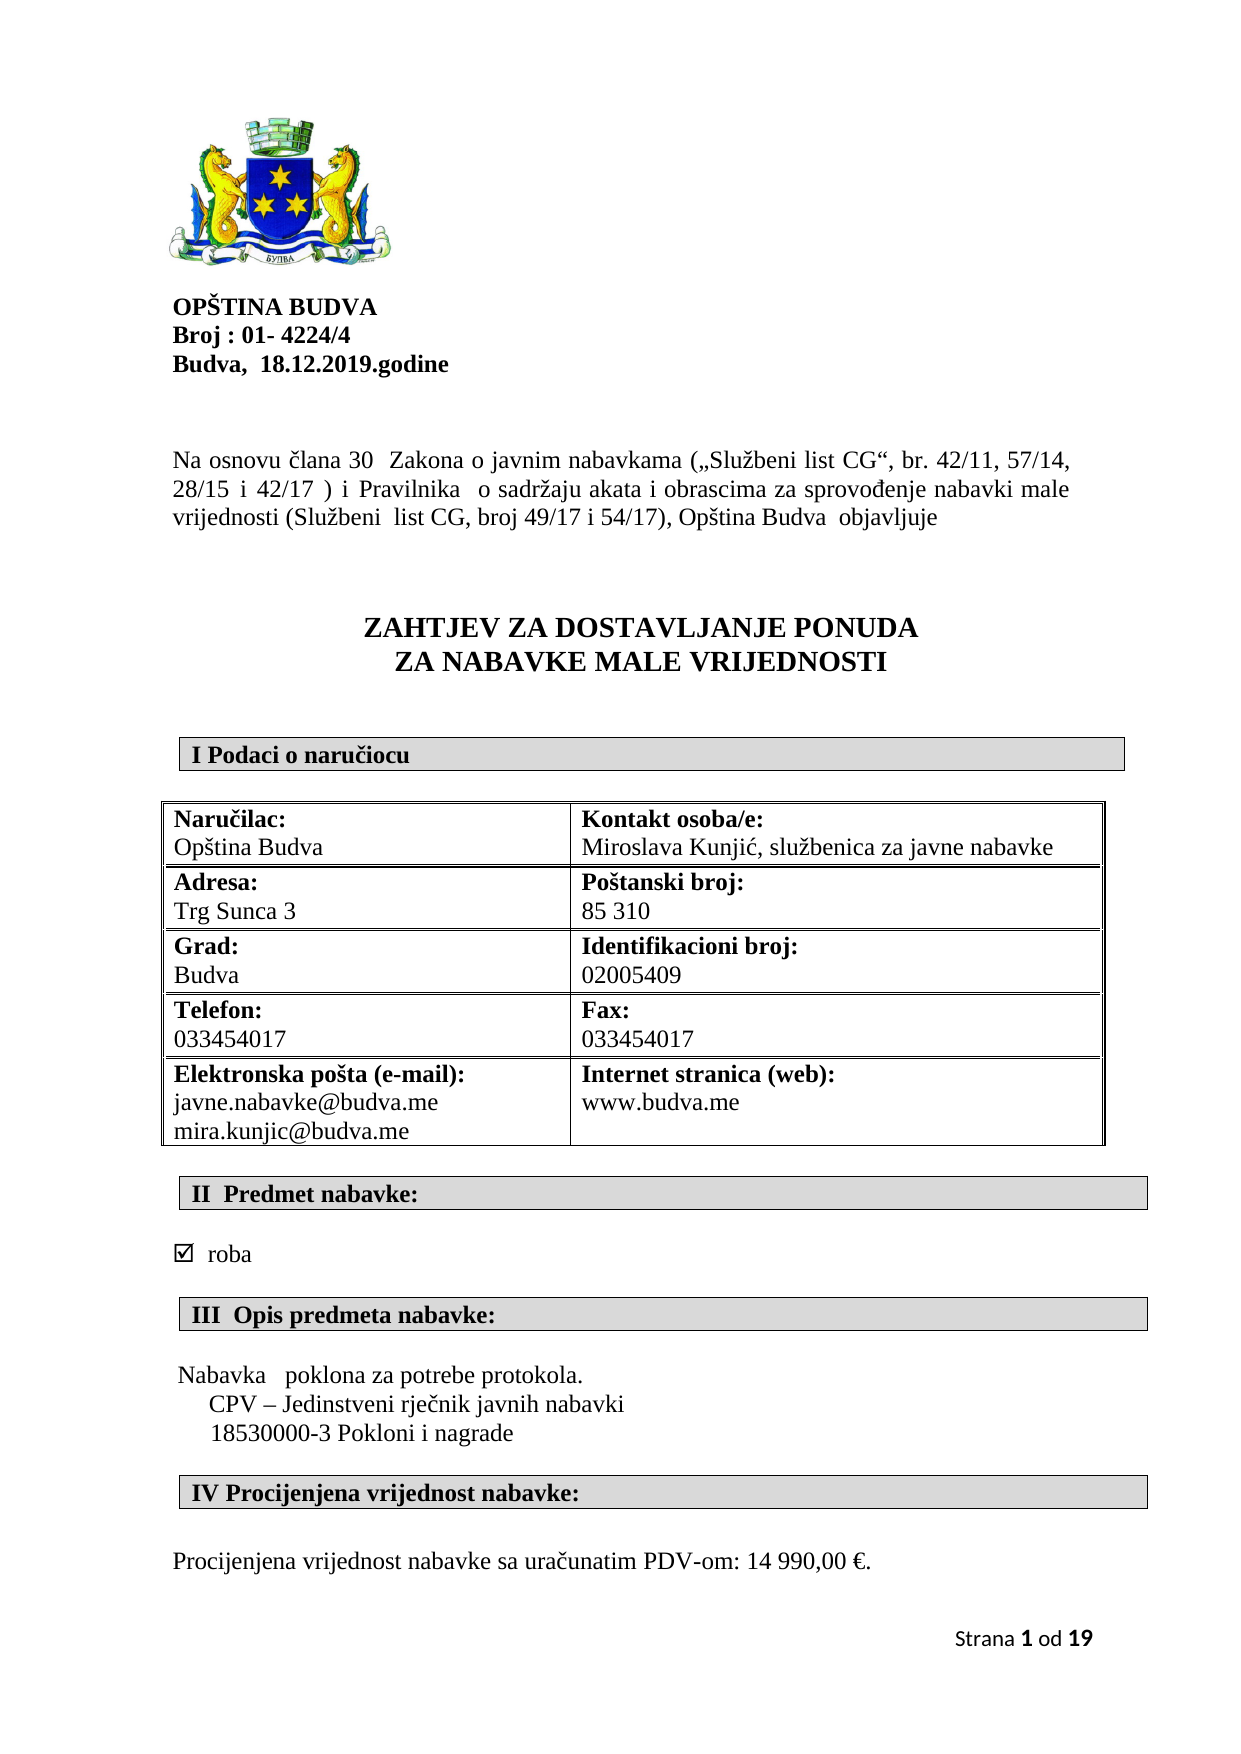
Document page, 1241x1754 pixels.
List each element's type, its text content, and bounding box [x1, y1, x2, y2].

table_cell Grad: Budva [163, 928, 570, 992]
subtitle ZA NABAVKE MALE VRIJEDNOSTI [195, 644, 1087, 678]
text Nabavka poklona za potrebe protokola. [177, 1360, 1067, 1389]
table_cell Identifikacioni broj: 02005409 [571, 928, 1104, 992]
table_cell Adresa: Trg Sunca 3 [163, 864, 570, 928]
text roba [172, 1239, 1093, 1268]
text ZAHTJEV ZA DOSTAVLJANJE PONUDA [195, 610, 1087, 644]
text CPV – Jedinstveni rječnik javnih nabavki [177, 1389, 1067, 1418]
table_cell Poštanski broj: 85 310 [571, 864, 1104, 928]
text Procijenjena vrijednost nabavke sa uračunatim PDV-om: 14 990,00 €. [172, 1546, 1093, 1575]
table_cell Telefon: 033454017 [164, 992, 570, 1056]
text 18530000-3 Pokloni i nagrade [148, 1418, 1093, 1446]
picture [166, 113, 393, 272]
table_cell Fax: 033454017 [571, 992, 1102, 1056]
text OPŠTINA BUDVA [172, 292, 1093, 321]
table_cell Elektronska pošta (e-mail): javne.nabavke@budva.me mira.kunjic@budva.me [164, 1056, 570, 1145]
table_header Naručilac: Opština Budva [164, 804, 570, 864]
table_cell Internet stranica (web): www.budva.me [571, 1056, 1102, 1145]
table_header Kontakt osoba/e: Miroslava Kunjić, službenica za javne nabavke [571, 804, 1102, 864]
text Broj : 01- 4224/4 [172, 321, 1093, 349]
text Budva, 18.12.2019.godine [172, 349, 1093, 378]
text Na osnovu člana 30 Zakona o javnim nabavkama („Službeni list CG“, br. 42/11, 57/14, 28/15 i 42/17 ) i Pravilnika o sadržaju akata i obrascima za sprovođenje nabavki male vrijednosti (Službeni list CG, broj 49/17 i 54/17), Opština Budva objavljuje [172, 445, 1071, 531]
